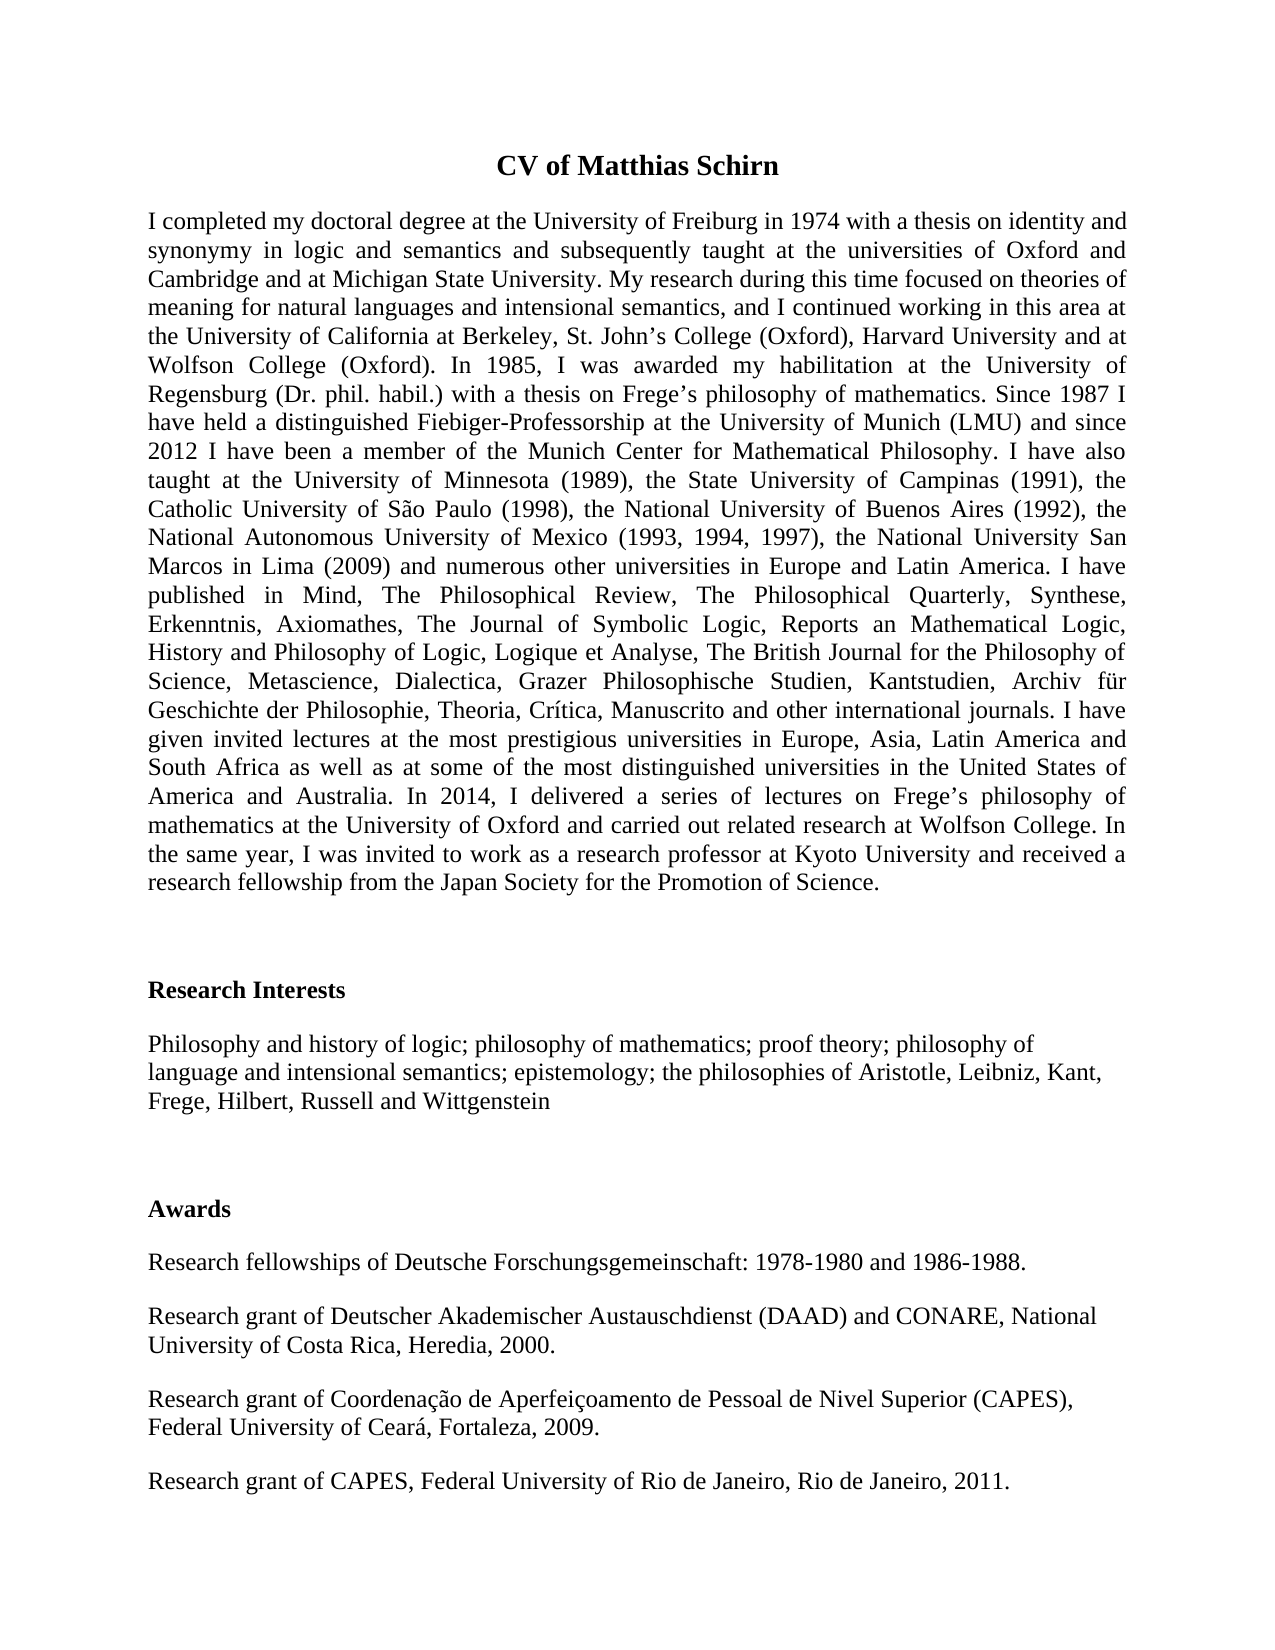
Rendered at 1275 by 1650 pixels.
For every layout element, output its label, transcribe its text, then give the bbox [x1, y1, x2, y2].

text Research grant of CAPES, Federal University of Rio de Janeiro, Rio de Janeiro, 2011. [148, 1466, 1127, 1495]
text Research grant of Coordenação de Aperfeiçoamento de Pessoal de Nivel Superior (CAPES), Federal University of Ceará, Fortaleza, 2009. [148, 1384, 1127, 1441]
text Awards [148, 1194, 1127, 1222]
text Research fellowships of Deutsche Forschungsgemeinschaft: 1978-1980 and 1986-1988. [148, 1247, 1127, 1276]
text CV of Matthias Schirn [148, 148, 1127, 181]
text I completed my doctoral degree at the University of Freiburg in 1974 with a thesis on identity and synonymy in logic and semantics and subsequently taught at the universities of Oxford and Cambridge and at Michigan State University. My research during this time focused on theories of meaning for natural languages and intensional semantics, and I continued working in this area at the University of California at Berkeley, St. John’s College (Oxford), Harvard University and at Wolfson College (Oxford). In 1985, I was awarded my habilitation at the University of Regensburg (Dr. phil. habil.) with a thesis on Frege’s philosophy of mathematics. Since 1987 I have held a distinguished Fiebiger-Professorship at the University of Munich (LMU) and since 2012 I have been a member of the Munich Center for Mathematical Philosophy. I have also taught at the University of Minnesota (1989), the State University of Campinas (1991), the Catholic University of São Paulo (1998), the National University of Buenos Aires (1992), the National Autonomous University of Mexico (1993, 1994, 1997), the National University San Marcos in Lima (2009) and numerous other universities in Europe and Latin America. I have published in Mind, The Philosophical Review, The Philosophical Quarterly, Synthese, Erkenntnis, Axiomathes, The Journal of Symbolic Logic, Reports an Mathematical Logic, History and Philosophy of Logic, Logique et Analyse, The British Journal for the Philosophy of Science, Metascience, Dialectica, Grazer Philosophische Studien, Kantstudien, Archiv für Geschichte der Philosophie, Theoria, Crítica, Manuscrito and other international journals. I have given invited lectures at the most prestigious universities in Europe, Asia, Latin America and South Africa as well as at some of the most distinguished universities in the United States of America and Australia. In 2014, I delivered a series of lectures on Frege’s philosophy of mathematics at the University of Oxford and carried out related research at Wolfson College. In the same year, I was invited to work as a research professor at Kyoto University and received a research fellowship from the Japan Society for the Promotion of Science. [148, 206, 1127, 896]
text Research Interests [148, 975, 1127, 1004]
text Research grant of Deutscher Akademischer Austauschdienst (DAAD) and CONARE, National University of Costa Rica, Heredia, 2000. [148, 1301, 1127, 1359]
text Philosophy and history of logic; philosophy of mathematics; proof theory; philosophy of language and intensional semantics; epistemology; the philosophies of Aristotle, Leibniz, Kant, Frege, Hilbert, Russell and Wittgenstein [148, 1029, 1127, 1115]
